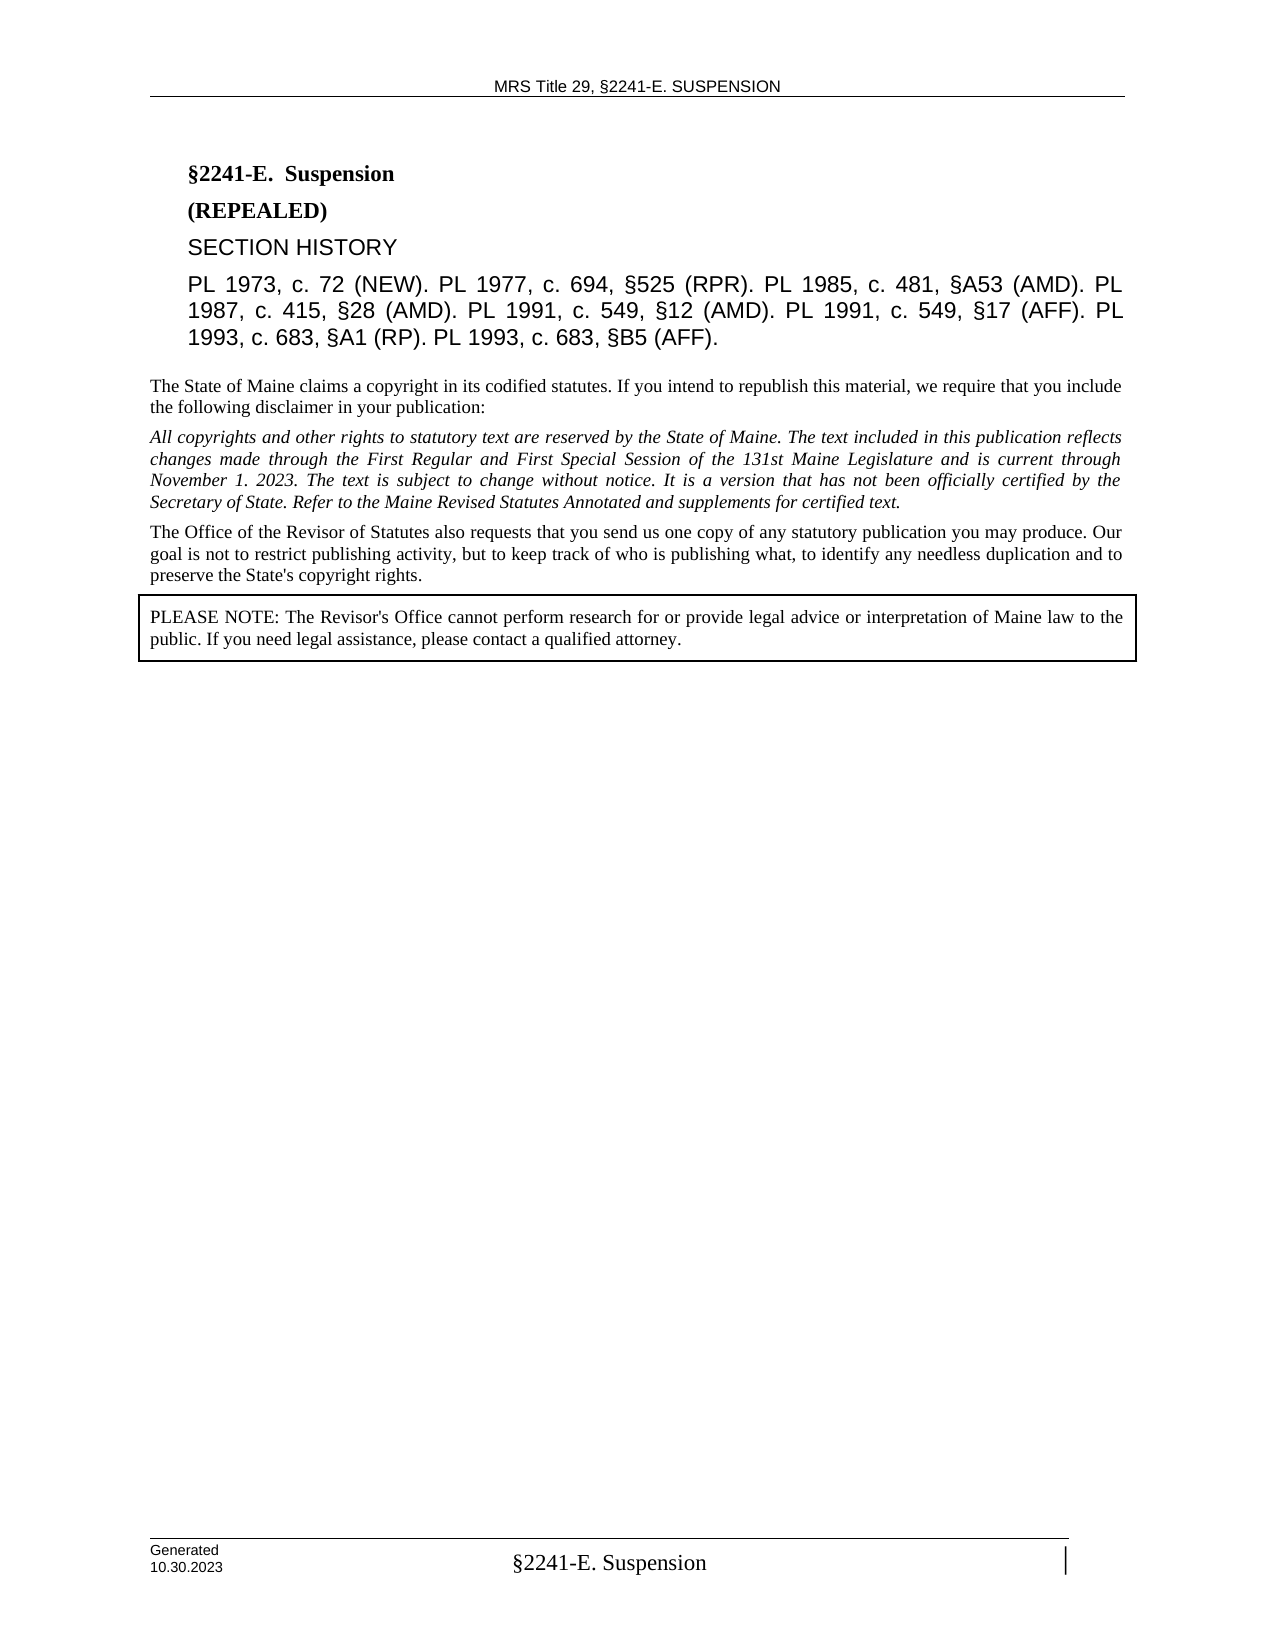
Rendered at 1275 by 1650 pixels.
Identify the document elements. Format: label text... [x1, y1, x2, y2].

text All copyrights and other rights to statutory text are reserved by the State of Maine. The text included in this publication reflects changes made through the First Regular and First Special Session of the 131st Maine Legislature and is current through November 1. 2023 . The text is subject to change without notice. It is a version that has not been officially certified by the Secretary of State. Refer to the Maine Revised Statutes Annotated and supplements for certified text. [150, 426, 1125, 512]
text PLEASE NOTE: The Revisor's Office cannot perform research for or provide legal advice or interpretation of Maine law to the public. If you need legal assistance, please contact a qualified attorney. [140, 596, 1135, 660]
text PL 1973, c. 72 (NEW). PL 1977, c. 694, §525 (RPR). PL 1985, c. 481, §A53 (AMD). PL 1987, c. 415, §28 (AMD). PL 1991, c. 549, §12 (AMD). PL 1991, c. 549, §17 (AFF). PL 1993, c. 683, §A1 (RP). PL 1993, c. 683, §B5 (AFF). [187, 271, 1125, 350]
text The State of Maine claims a copyright in its codified statutes. If you intend to republish this material, we require that you include the following disclaimer in your publication: [150, 375, 1125, 418]
text (REPEALED) [187, 197, 1125, 223]
text The Office of the Revisor of Statutes also requests that you send us one copy of any statutory publication you may produce. Our goal is not to restrict publishing activity, but to keep track of who is publishing what, to identify any needless duplication and to preserve the State's copyright rights. [150, 521, 1125, 586]
text SECTION HISTORY [187, 234, 1125, 260]
text §2241-E. Suspension [187, 160, 1125, 187]
